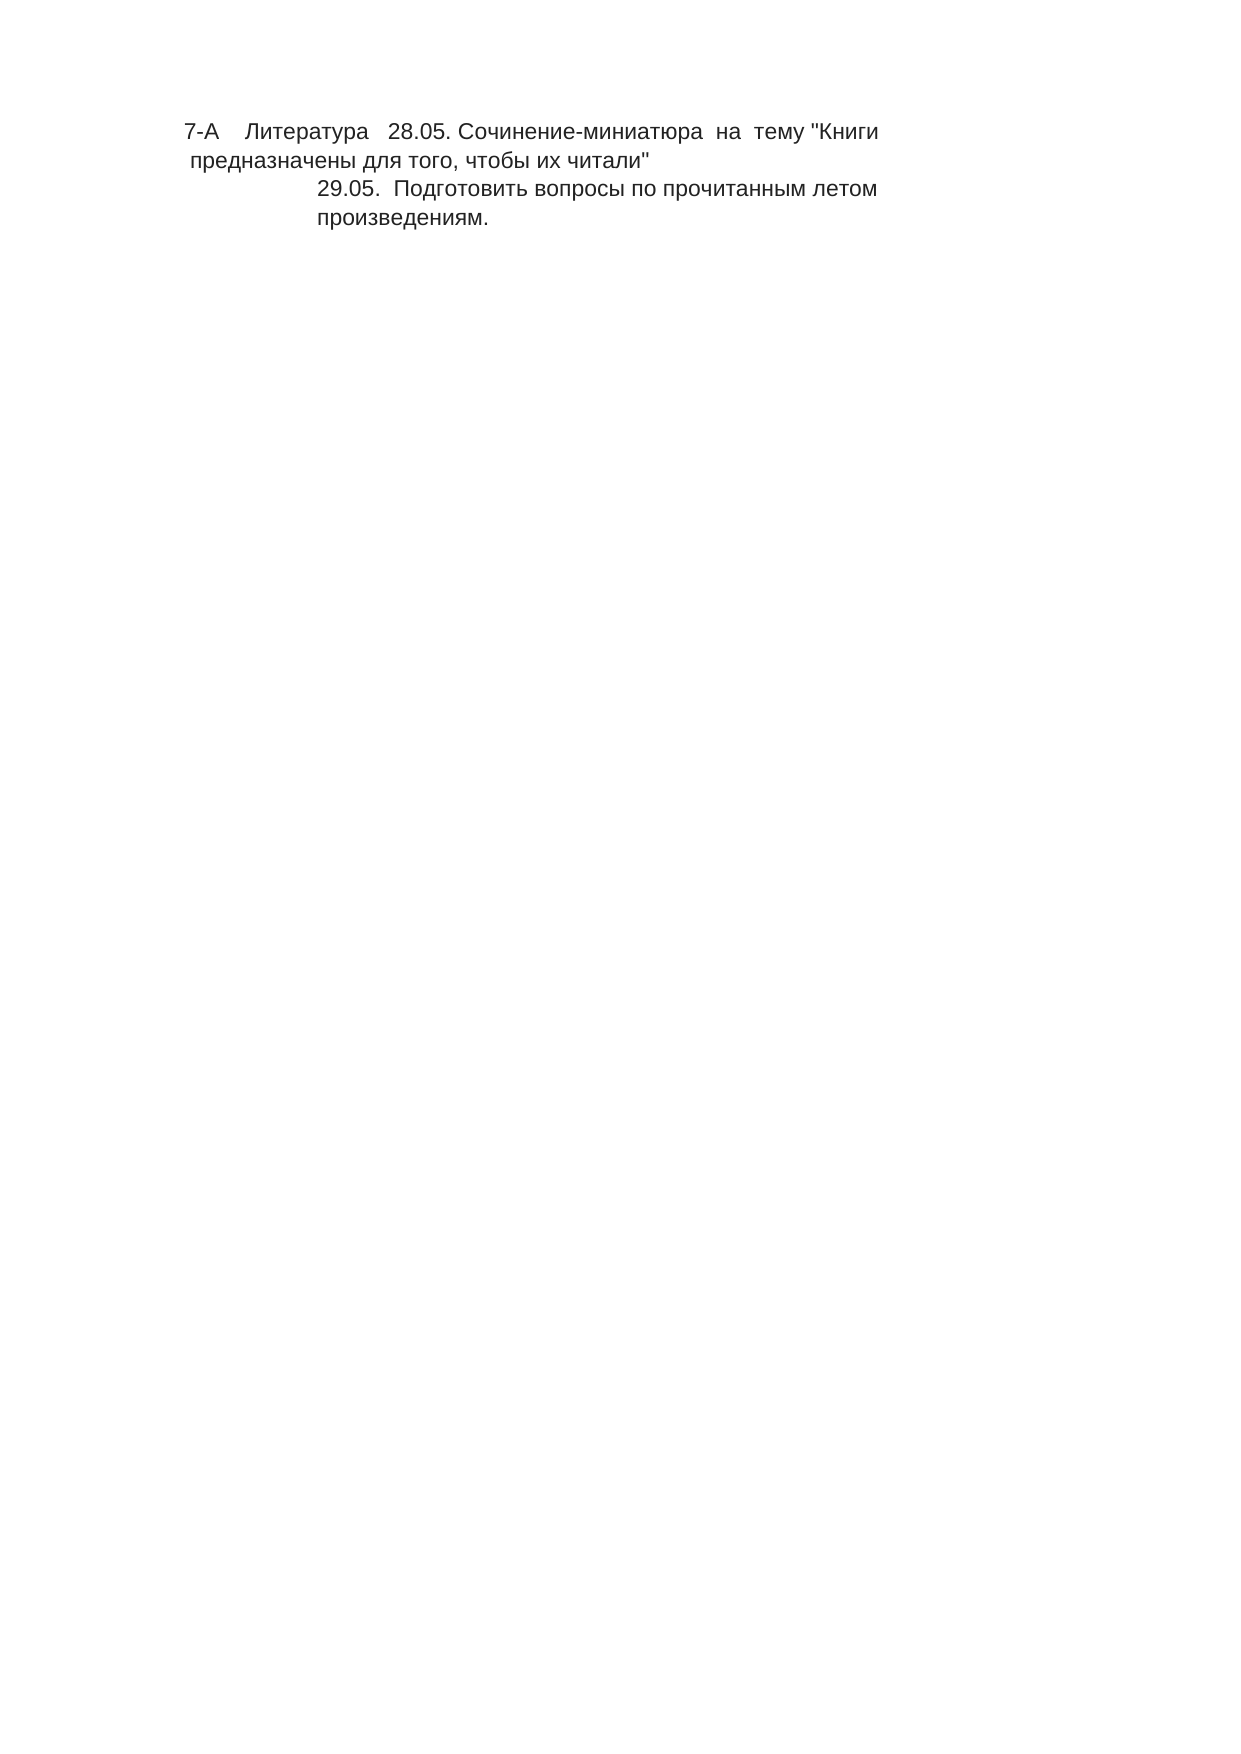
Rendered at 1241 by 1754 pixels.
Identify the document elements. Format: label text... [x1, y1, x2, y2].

text 7-А Литература 28.05. Сочинение-миниатюра на тему "Книги предназначены для того, чтобы их читали" 29.05. Подготовить вопросы по прочитанным летом произведениям. [177, 118, 1152, 230]
